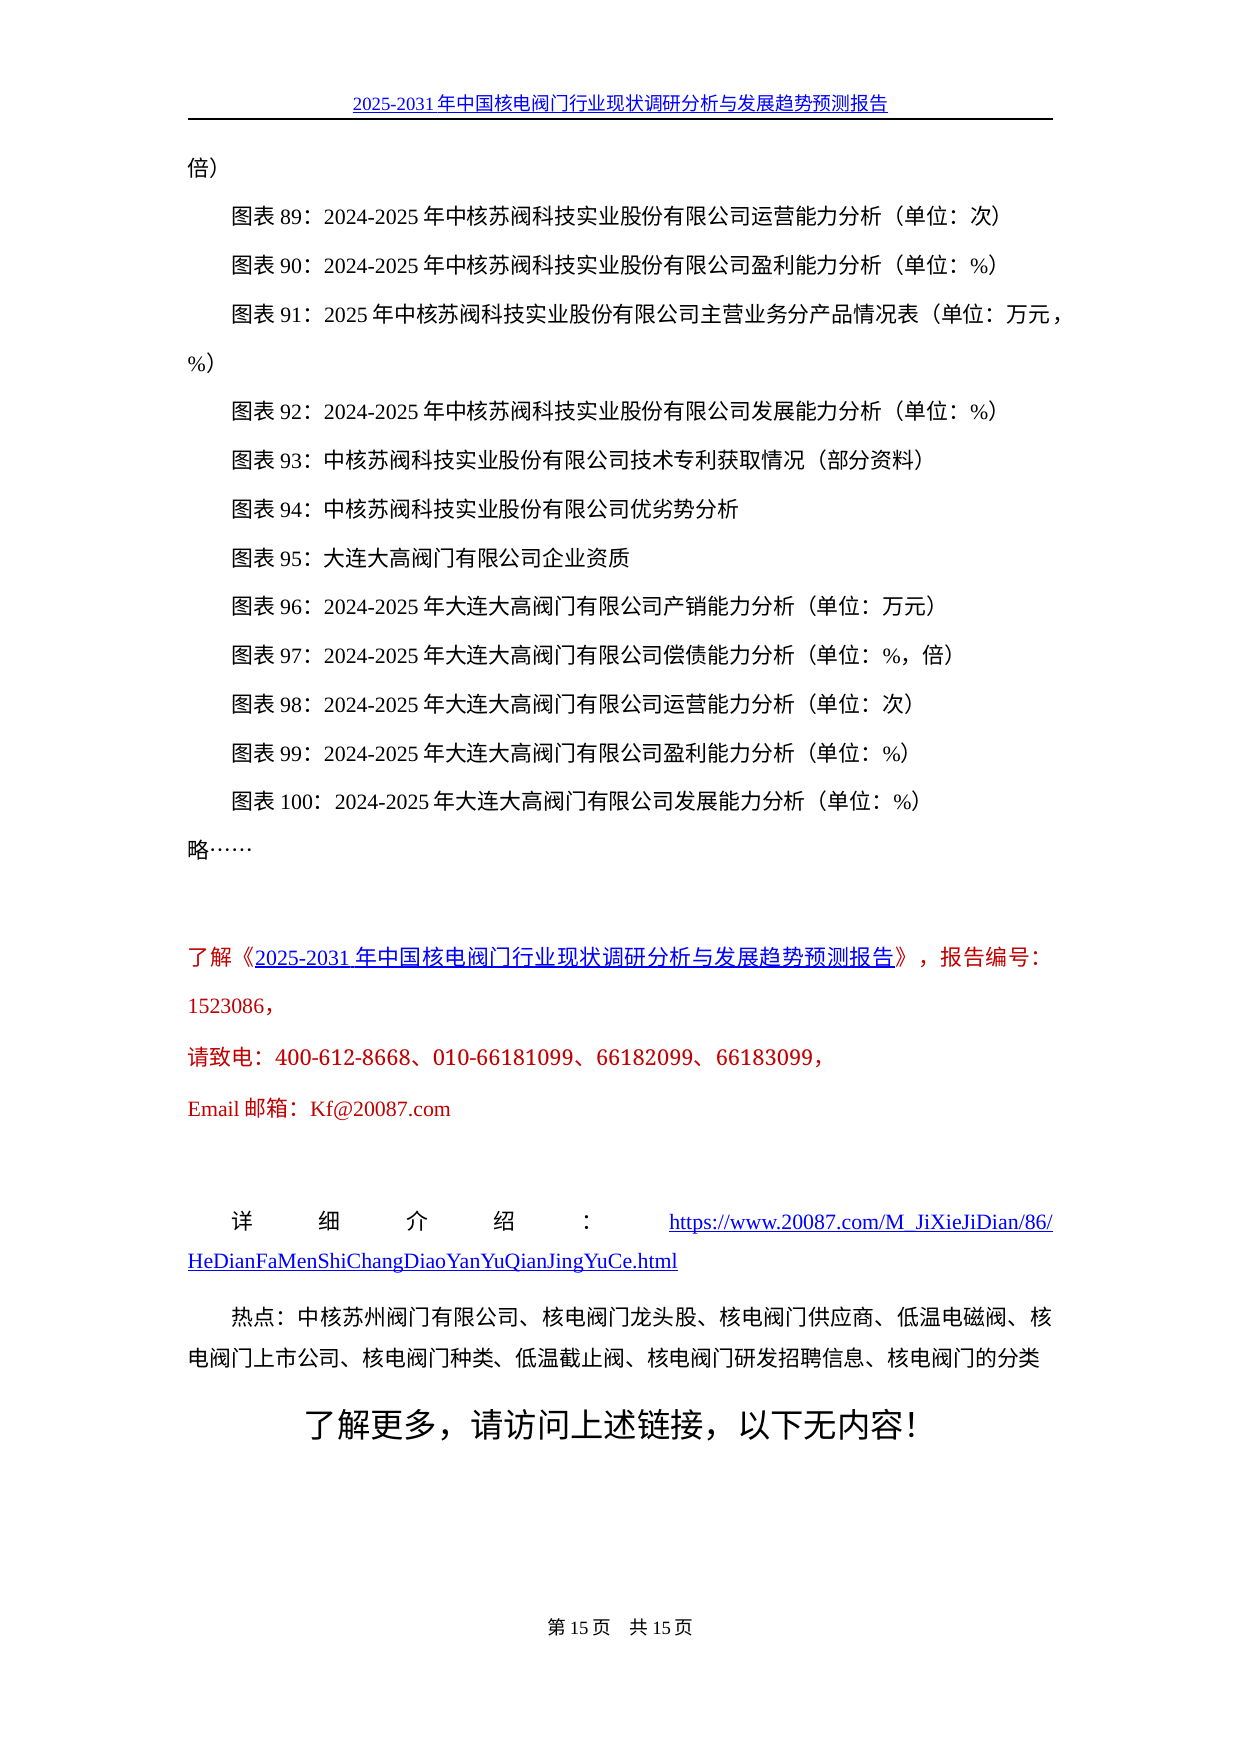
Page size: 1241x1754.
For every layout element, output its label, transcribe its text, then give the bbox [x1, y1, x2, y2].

text 请致电：400-612-8668、010-66181099、66182099、66183099， [187, 1039, 1053, 1072]
text Email邮箱：Kf@20087.com [187, 1091, 1053, 1123]
title 了解更多，请访问上述链接，以下无内容！ [187, 1390, 1053, 1455]
text 了解《2025-2031年中国核电阀门行业现状调研分析与发展趋势预测报告》，报告编号：1523086， [187, 939, 1053, 1020]
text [187, 150, 1053, 865]
text 热点：中核苏州阀门有限公司、核电阀门龙头股、核电阀门供应商、低温电磁阀、核电阀门上市公司、核电阀门种类、低温截止阀、核电阀门研发招聘信息、核电阀门的分类 [187, 1299, 1053, 1373]
text 详细介绍：https://www.20087.com/M_JiXieJiDian/86/HeDianFaMenShiChangDiaoYanYuQianJingYuCe.html [187, 1204, 1053, 1277]
